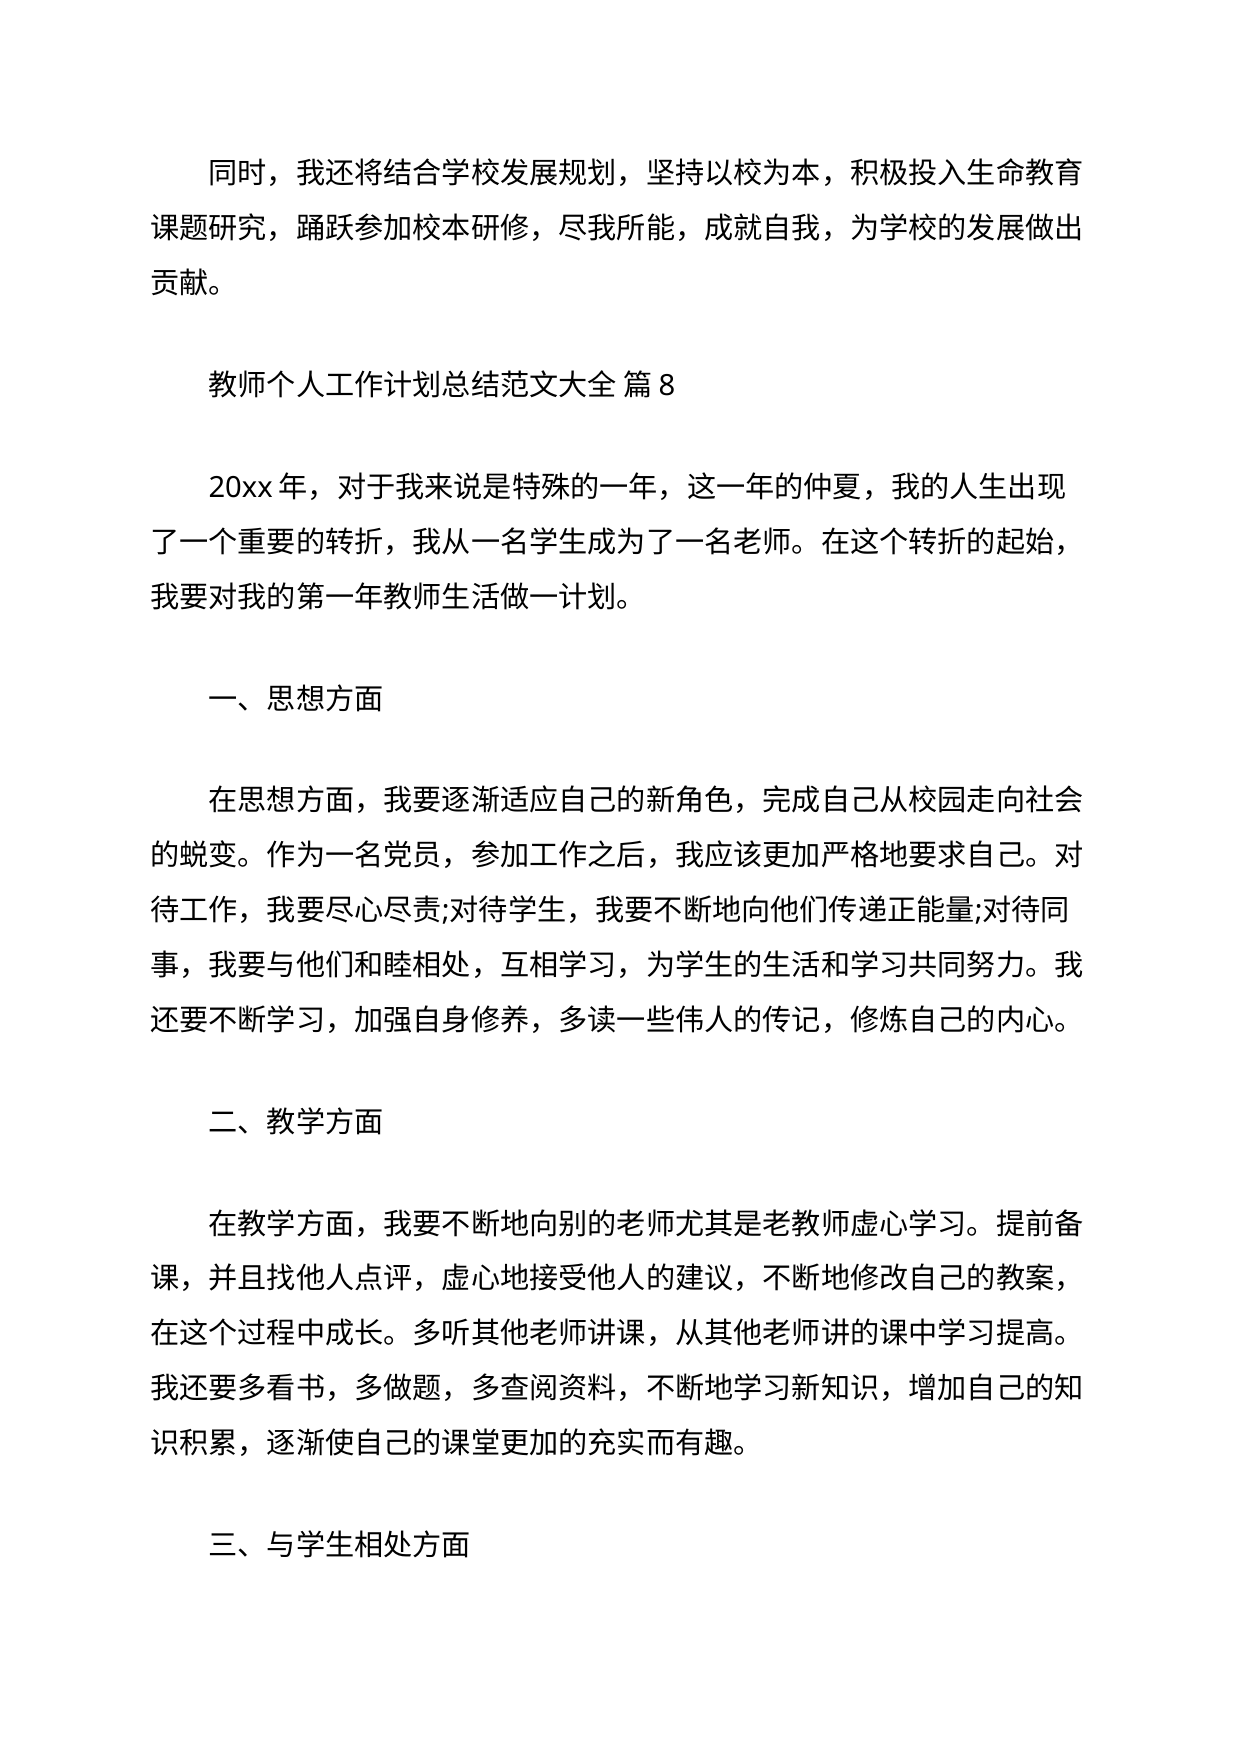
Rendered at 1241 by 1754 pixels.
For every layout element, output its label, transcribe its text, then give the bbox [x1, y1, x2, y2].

text 教师个人工作计划总结范文大全 篇8 [150, 362, 1090, 404]
text 在教学方面，我要不断地向别的老师尤其是老教师虚心学习。提前备课，并且找他人点评，虚心地接受他人的建议，不断地修改自己的教案，在这个过程中成长。多听其他老师讲课，从其他老师讲的课中学习提高。我还要多看书，多做题，多查阅资料，不断地学习新知识，增加自己的知识积累，逐渐使自己的课堂更加的充实而有趣。 [150, 1200, 1090, 1462]
text 三、与学生相处方面 [150, 1522, 1090, 1564]
text 一、思想方面 [150, 675, 1090, 717]
text 在思想方面，我要逐渐适应自己的新角色，完成自己从校园走向社会的蜕变。作为一名党员，参加工作之后，我应该更加严格地要求自己。对待工作，我要尽心尽责;对待学生，我要不断地向他们传递正能量;对待同事，我要与他们和睦相处，互相学习，为学生的生活和学习共同努力。我还要不断学习，加强自身修养，多读一些伟人的传记，修炼自己的内心。 [150, 777, 1090, 1039]
text 二、教学方面 [150, 1098, 1090, 1141]
text 同时，我还将结合学校发展规划，坚持以校为本，积极投入生命教育课题研究，踊跃参加校本研修，尽我所能，成就自我，为学校的发展做出贡献。 [150, 150, 1090, 302]
text 20xx年，对于我来说是特殊的一年，这一年的仲夏，我的人生出现了一个重要的转折，我从一名学生成为了一名老师。在这个转折的起始，我要对我的第一年教师生活做一计划。 [150, 463, 1090, 616]
